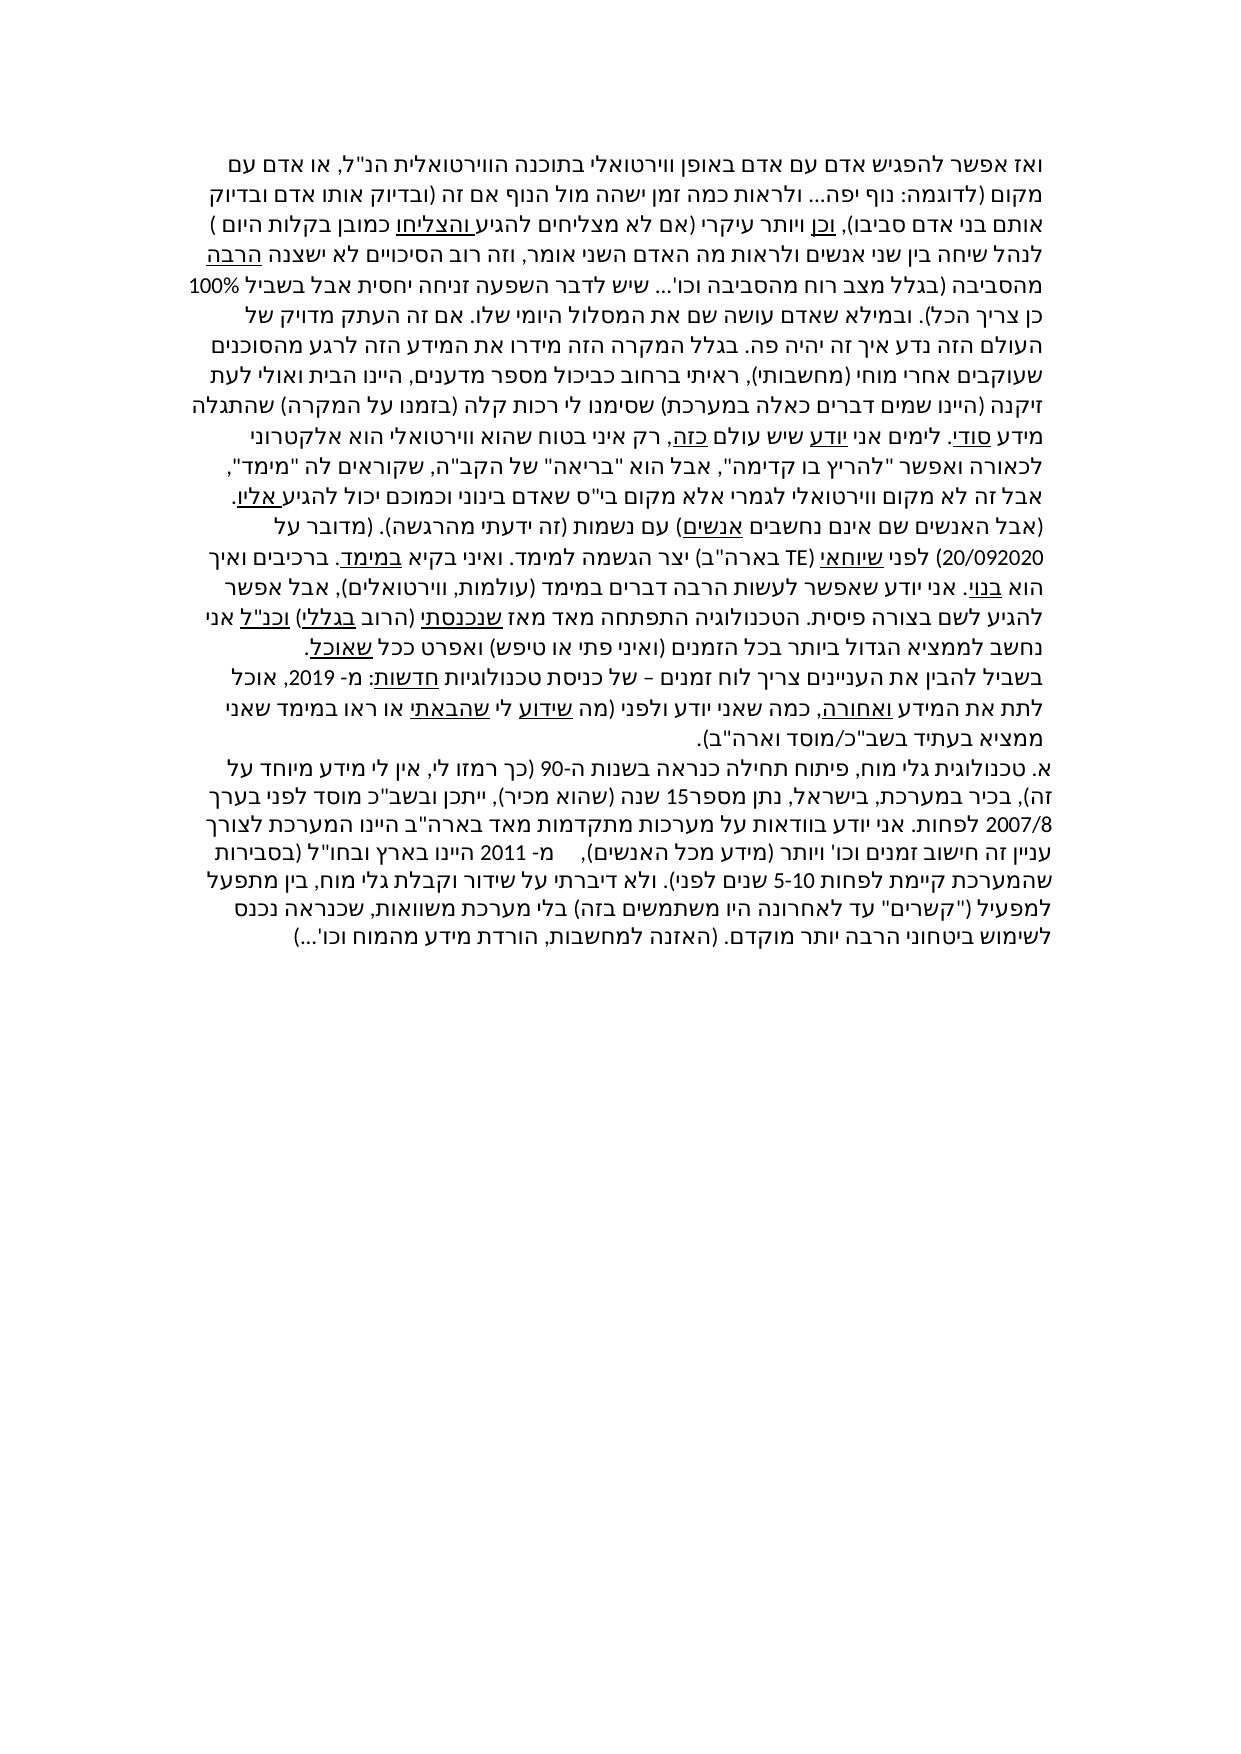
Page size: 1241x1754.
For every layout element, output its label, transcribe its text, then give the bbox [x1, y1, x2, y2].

text ואז אפשר להפגיש אדם עם אדם באופן ווירטואלי בתוכנה הווירטואלית הנ"ל, או אדם עם מקום (לדוגמה: נוף יפה... ולראות כמה זמן ישהה מול הנוף אם זה (ובדיוק אותו אדם ובדיוק אותם בני אדם סביבו), וכן ויותר עיקרי (אם לא מצליחים להגיע והצליחו כמובן בקלות היום ) לנהל שיחה בין שני אנשים ולראות מה האדם השני אומר, וזה רוב הסיכויים לא ישצנה הרבה מהסביבה (בגלל מצב רוח מהסביבה וכו'... שיש לדבר השפעה זניחה יחסית אבל בשביל 100% כן צריך הכל). ובמילא שאדם עושה שם את המסלול היומי שלו. אם זה העתק מדויק של העולם הזה נדע איך זה יהיה פה. בגלל המקרה הזה מידרו את המידע הזה לרגע מהסוכנים שעוקבים אחרי מוחי (מחשבותי), ראיתי ברחוב כביכול מספר מדענים, היינו הבית ואולי לעת זיקנה (היינו שמים דברים כאלה במערכת) שסימנו לי רכות קלה (בזמנו על המקרה) שהתגלה מידע סודי. לימים אני יודע שיש עולם כזה, רק איני בטוח שהוא ווירטואלי הוא אלקטרוני לכאורה ואפשר "להריץ בו קדימה", אבל הוא "בריאה" של הקב"ה, שקוראים לה "מימד", אבל זה לא מקום ווירטואלי לגמרי אלא מקום בי"ס שאדם בינוני וכמוכם יכול להגיע אליו. (אבל האנשים שם אינם נחשבים אנשים) עם נשמות (זה ידעתי מהרגשה). (מדובר על 20/092020) לפני שיוחאי (TE בארה"ב) יצר הגשמה למימד. ואיני בקיא במימד. ברכיבים ואיך הוא בנוי. אני יודע שאפשר לעשות הרבה דברים במימד (עולמות, ווירטואלים), אבל אפשר להגיע לשם בצורה פיסית. הטכנולוגיה התפתחה מאד מאז שנכנסתי (הרוב בגללי) וכנ"ל אני נחשב לממציא הגדול ביותר בכל הזמנים (ואיני פתי או טיפש) ואפרט ככל שאוכל. [187, 150, 1044, 661]
text בשביל להבין את העניינים צריך לוח זמנים – של כניסת טכנולוגיות חדשות: מ- 2019, אוכל לתת את המידע ואחורה, כמה שאני יודע ולפני (מה שידוע לי שהבאתי או ראו במימד שאני ממציא בעתיד בשב"כ/מוסד וארה"ב). [187, 663, 1044, 752]
text א. טכנולוגית גלי מוח, פיתוח תחילה כנראה בשנות ה-90 (כך רמזו לי, אין לי מידע מיוחד על זה), בכיר במערכת, בישראל, נתן מספר15 שנה (שהוא מכיר), ייתכן ובשב"כ מוסד לפני בערך 2007/8 לפחות. אני יודע בוודאות על מערכות מתקדמות מאד בארה"ב היינו המערכת לצורך עניין זה חישוב זמנים וכו' ויותר (מידע מכל האנשים), מ- 2011 היינו בארץ ובחו"ל (בסבירות שהמערכת קיימת לפחות 5-10 שנים לפני). ולא דיברתי על שידור וקבלת גלי מוח, בין מתפעל למפעיל ("קשרים" עד לאחרונה היו משתמשים בזה) בלי מערכת משוואות, שכנראה נכנס לשימוש ביטחוני הרבה יותר מוקדם. (האזנה למחשבות, הורדת מידע מהמוח וכו'...) [187, 754, 1053, 950]
